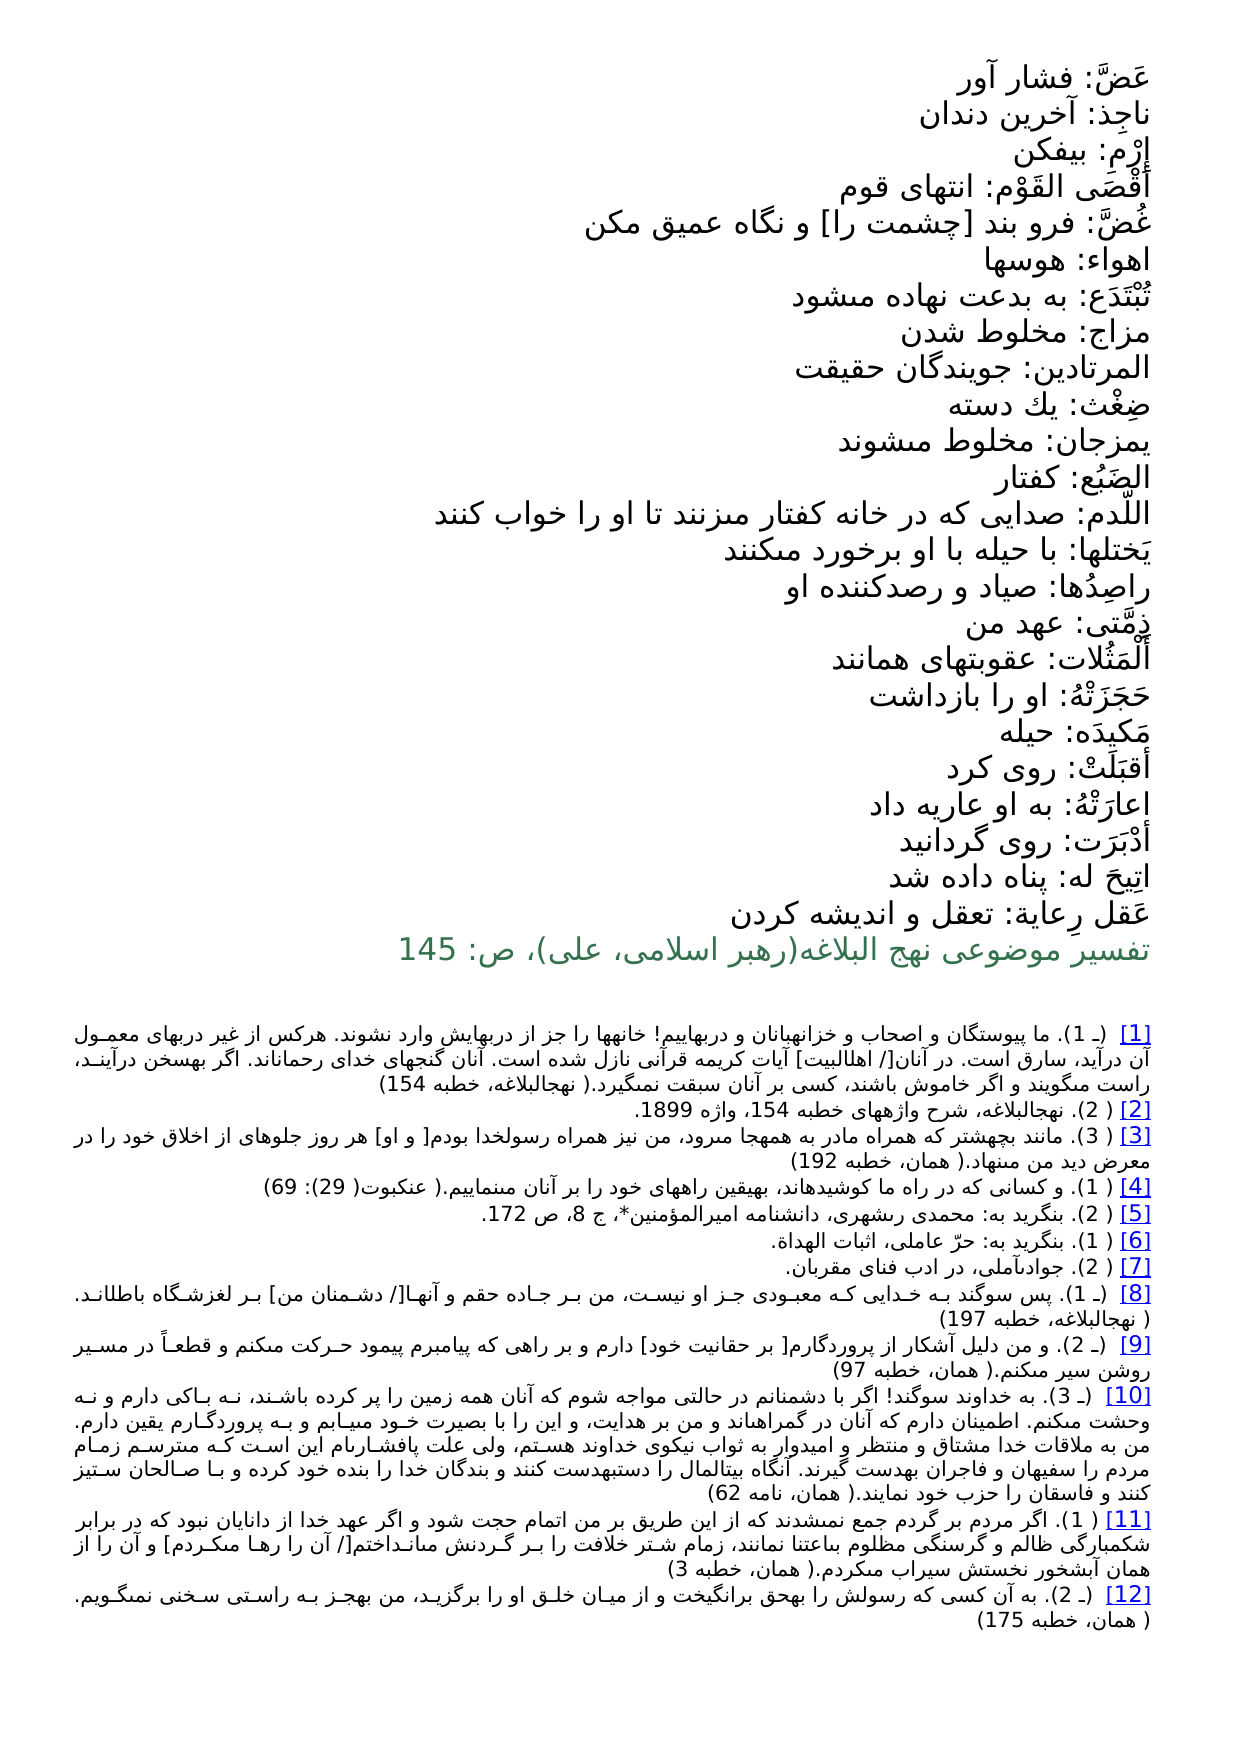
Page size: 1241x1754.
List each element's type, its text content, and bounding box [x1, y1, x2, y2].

text اهواء: هوس‏ها [74, 241, 1151, 277]
text ضِغْث: يك دسته‏ [74, 386, 1151, 423]
text يمزجان: مخلوط مى‏شوند [74, 423, 1151, 459]
text [5] ( 2). بنگريد به: محمدى رى‏شهرى، دانشنامه اميرالمؤمنين*، ج 8، ص 172. [74, 1200, 1151, 1227]
text عَقل رِعاية: تعقل و انديشه كردن‏ [74, 895, 1151, 932]
text تفسير موضوعى نهج البلاغه(رهبر اسلامى، على)، ص: 145 [74, 932, 1151, 968]
text [7] ( 2). جوادى‏آملى، در ادب فناى مقربان. [74, 1253, 1151, 1280]
text [2] ( 2). نهج‏البلاغه، شرح واژه‏هاى خطبه 154، واژه 1899. [74, 1096, 1151, 1122]
text يَختلها: با حيله با او برخورد مى‏كنند [74, 532, 1151, 568]
text غُضَّ: فرو بند [چشمت را] و نگاه عميق مكن‏ [74, 204, 1151, 241]
text مزاج: مخلوط شدن‏ [74, 313, 1151, 350]
text ناجِذ: آخرين دندان‏ [74, 95, 1151, 132]
text اعارَتْهُ: به او عاريه داد [74, 786, 1151, 822]
text راصِدُها: صياد و رصدكننده او [74, 568, 1151, 604]
text إِرْمِ: بيفكن‏ [74, 132, 1151, 168]
text حَجَزَتْهُ: او را بازداشت‏ [74, 677, 1151, 713]
text أدْبَرَت: روى گردانيد [74, 822, 1151, 859]
text أَلْمَثُلات: عقوبت‏هاى همانند [74, 641, 1151, 677]
text أقْصَى القَوْم: انتهاى قوم‏ [74, 168, 1151, 204]
text اللّدم: صدايى كه در خانه كفتار مى‏زنند تا او را خواب كنند [74, 495, 1151, 532]
text مَكيدَه: حيله‏ [74, 713, 1151, 750]
text الضَبُع: كفتار [74, 459, 1151, 495]
text اتِيحَ له: پناه داده شد [74, 859, 1151, 895]
text [8] ( 1). پس سوگند به خدايى كه معبودى جز او نيست، من بر جاده حقم و آنها[/ دشمنان من‏] بر لغزشگاه باطل‏اند.( نهج‏البلاغه، خطبه 197) [74, 1280, 1151, 1331]
text [6] ( 1). بنگريد به: حرّ عاملى، اثبات الهداة. [74, 1227, 1151, 1253]
text تُبْتَدَع: به بدعت نهاده مى‏شود [74, 277, 1151, 313]
text [1] ( 1). ما پيوستگان و اصحاب و خزانه‏بانان و درب‏هاييم! خانه‏ها را جز از درب‏هايش وارد نشوند. هركس از غير درب‏هاى معمول آن درآيد، سارق است. در آنان‏[/ اهل‏البيت‏] آيات كريمه قرآنى نازل شده است. آنان گنج‏هاى خداى رحمان‏اند. اگر به‏سخن درآيند، راست مى‏گويند و اگر خاموش باشند، كسى بر آنان سبقت نمى‏گيرد.( نهج‏البلاغه، خطبه 154) [74, 1021, 1151, 1096]
text المرتادين: جويندگان حقيقت‏ [74, 350, 1151, 386]
text عَضَّ: فشار آور [74, 59, 1151, 95]
text ذِمَّتى: عهد من‏ [74, 604, 1151, 641]
text [10] ( 3). به خداوند سوگند! اگر با دشمنانم در حالتى مواجه شوم كه آنان همه زمين را پر كرده باشند، نه باكى دارم و نه وحشت مى‏كنم. اطمينان دارم كه آنان در گمراهى‏اند و من بر هدايت، و اين را با بصيرت خود مى‏يابم و به پروردگارم يقين دارم. من به ملاقات خدا مشتاق و منتظر و اميدوار به ثواب نيكوى خداوند هستم، ولى علت پافشارى‏ام اين است كه مى‏ترسم زمام مردم را سفيهان و فاجران به‏دست گيرند. آنگاه بيت‏المال را دست‏به‏دست كنند و بندگان خدا را بنده خود كرده و با صالحان ستيز كنند و فاسقان را حزب خود نمايند.( همان، نامه 62) [74, 1382, 1151, 1506]
text أقبَلَتْ: روى كرد [74, 750, 1151, 786]
text [4] ( 1). و كسانى كه در راه ما كوشيده‏اند، به‏يقين راه‏هاى خود را بر آنان مى‏نماييم.( عنكبوت( 29): 69) [74, 1173, 1151, 1200]
text [9] ( 2). و من دليل آشكار از پروردگارم‏[ بر حقانيت خود] دارم و بر راهى كه پيامبرم پيمود حركت مى‏كنم و قطعاً در مسير روشن سير مى‏كنم.( همان، خطبه 97) [74, 1331, 1151, 1382]
text [11] ( 1). اگر مردم بر گردم جمع نمى‏شدند كه از اين طريق بر من اتمام حجت شود و اگر عهد خدا از دانايان نبود كه در برابر شكم‏بارگى ظالم و گرسنگى مظلوم بى‏اعتنا نمانند، زمام شتر خلافت را بر گردنش مى‏انداختم‏[/ آن را رها مى‏كردم‏] و آن را از همان آبشخور نخستش سيراب مى‏كردم.( همان، خطبه 3) [74, 1506, 1151, 1581]
text [3] ( 3). مانند بچه‏شتر كه همراه مادر به همه‏جا مى‏رود، من نيز همراه رسول‏خدا بودم‏[ و او] هر روز جلوه‏اى از اخلاق خود را در معرض ديد من مى‏نهاد.( همان، خطبه 192) [74, 1122, 1151, 1173]
text [12] ( 2). به آن كسى كه رسولش را به‏حق برانگيخت و از ميان خلق او را برگزيد، من به‏جز به راستى سخنى نمى‏گويم.( همان، خطبه 175) [74, 1581, 1151, 1632]
